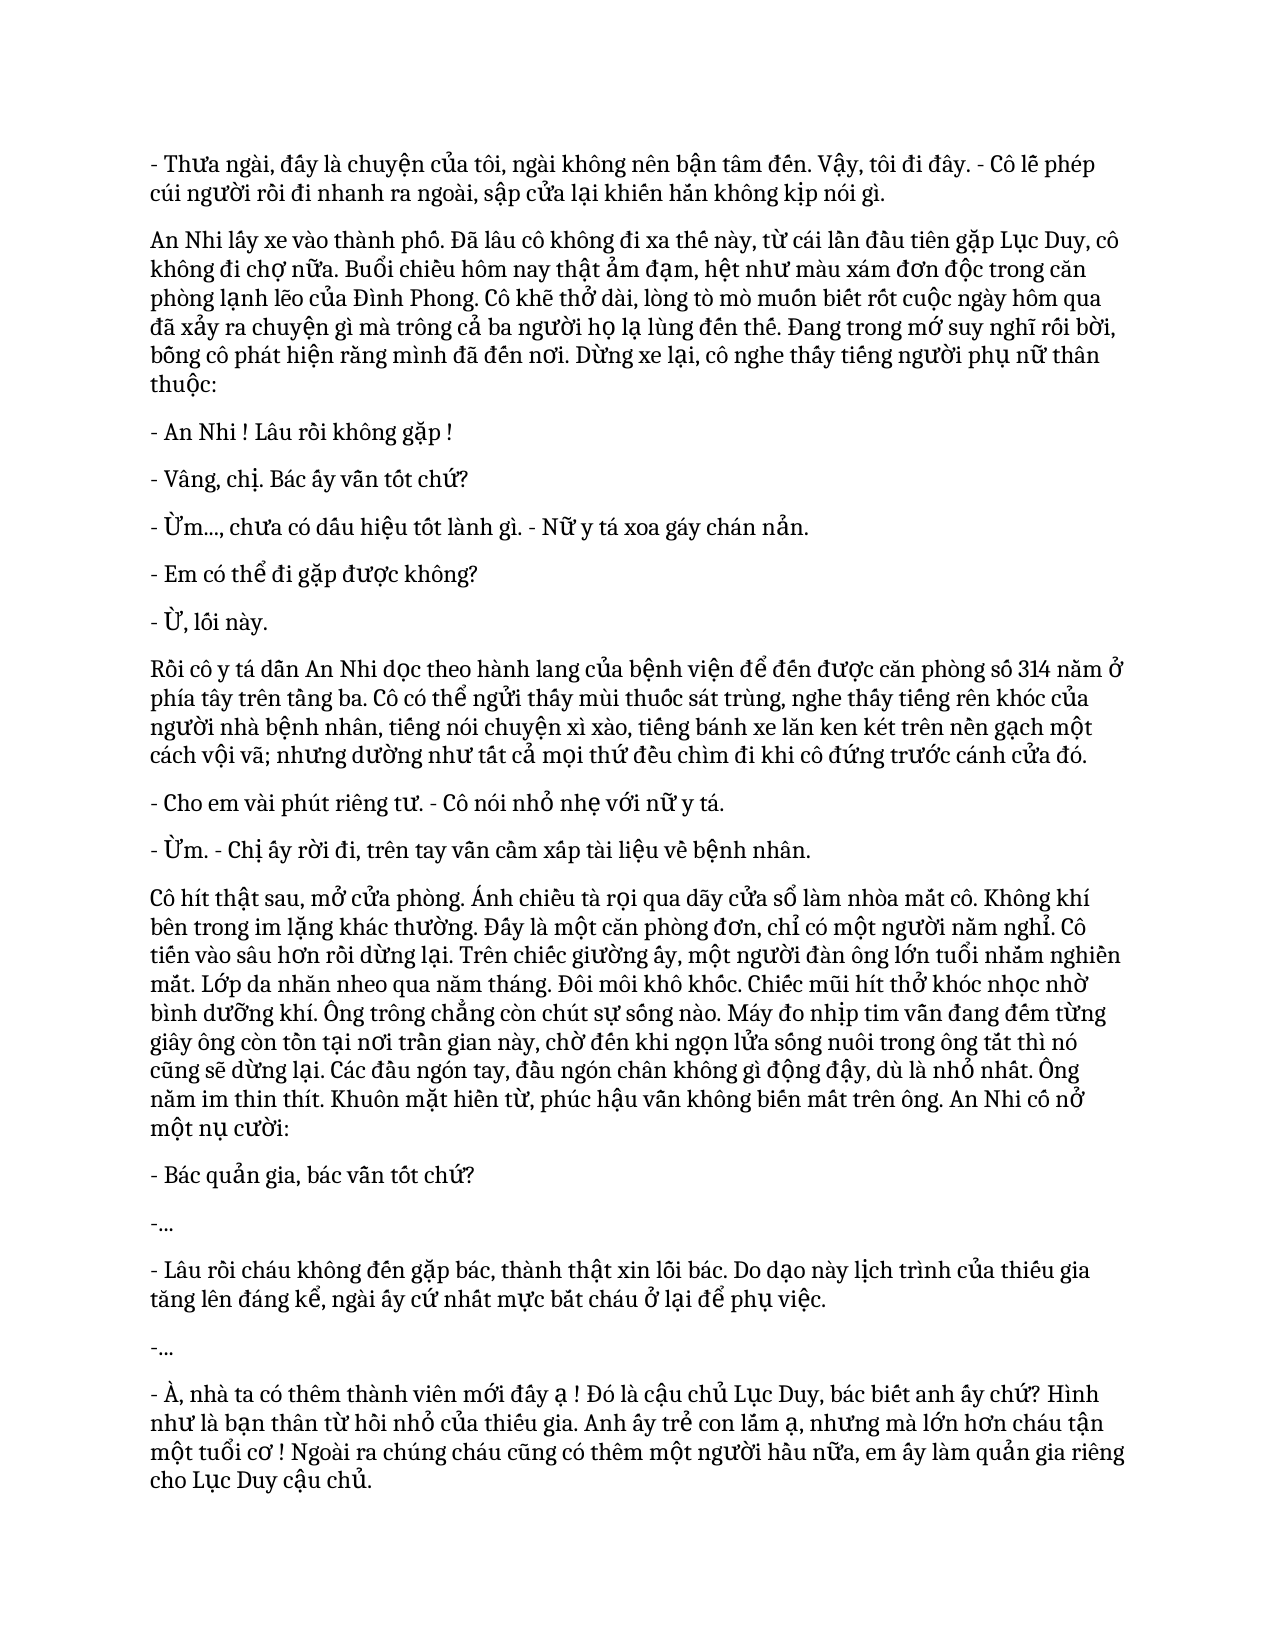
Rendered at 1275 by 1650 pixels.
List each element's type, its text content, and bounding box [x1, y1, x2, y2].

text - Ừm. - Chị ấy rời đi, trên tay vẫn cầm xấp tài liệu về bệnh nhân. [150, 836, 1125, 865]
text - Ừ, lối này. [150, 607, 1125, 636]
text - Ừm..., chưa có dấu hiệu tốt lành gì. - Nữ y tá xoa gáy chán nản. [150, 512, 1125, 541]
text - Cho em vài phút riêng tư. - Cô nói nhỏ nhẹ với nữ y tá. [150, 789, 1125, 817]
text Cô hít thật sau, mở cửa phòng. Ánh chiều tà rọi qua dãy cửa sổ làm nhòa mắt cô. Không khí bên trong im lặng khác thường. Đấy là một căn phòng đơn, chỉ có một người nằm nghỉ. Cô tiến vào sâu hơn rồi dừng lại. Trên chiếc giường ấy, một người đàn ông lớn tuổi nhắm nghiền mắt. Lớp da nhăn nheo qua năm tháng. Đôi môi khô khốc. Chiếc mũi hít thở khóc nhọc nhờ bình dưỡng khí. Ông trông chẳng còn chút sự sống nào. Máy đo nhịp tim vẫn đang đếm từng giây ông còn tồn tại nơi trần gian này, chờ đến khi ngọn lửa sống nuôi trong ông tắt thì nó cũng sẽ dừng lại. Các đầu ngón tay, đầu ngón chân không gì động đậy, dù là nhỏ nhất. Ông nằm im thin thít. Khuôn mặt hiền từ, phúc hậu vẫn không biến mất trên ông. An Nhi cố nở một nụ cười: [150, 884, 1125, 1142]
text - Lâu rồi cháu không đến gặp bác, thành thật xin lỗi bác. Do dạo này lịch trình của thiếu gia tăng lên đáng kể, ngài ấy cứ nhất mực bắt cháu ở lại để phụ việc. [150, 1256, 1125, 1314]
text Rồi cô y tá dẫn An Nhi dọc theo hành lang của bệnh viện để đến được căn phòng số 314 nằm ở phía tây trên tầng ba. Cô có thể ngửi thấy mùi thuốc sát trùng, nghe thấy tiếng rên khóc của người nhà bệnh nhân, tiếng nói chuyện xì xào, tiếng bánh xe lăn ken két trên nền gạch một cách vội vã; nhưng dường như tất cả mọi thứ đều chìm đi khi cô đứng trước cánh cửa đó. [150, 655, 1125, 770]
text - Vâng, chị. Bác ấy vẫn tốt chứ? [150, 465, 1125, 494]
text An Nhi lấy xe vào thành phố. Đã lâu cô không đi xa thế này, từ cái lần đầu tiên gặp Lục Duy, cô không đi chợ nữa. Buổi chiều hôm nay thật ảm đạm, hệt như màu xám đơn độc trong căn phòng lạnh lẽo của Đình Phong. Cô khẽ thở dài, lòng tò mò muốn biết rốt cuộc ngày hôm qua đã xảy ra chuyện gì mà trông cả ba người họ lạ lùng đến thế. Đang trong mớ suy nghĩ rối bời, bỗng cô phát hiện rằng mình đã đến nơi. Dừng xe lại, cô nghe thấy tiếng người phụ nữ thân thuộc: [150, 226, 1125, 399]
text - À, nhà ta có thêm thành viên mới đấy ạ ! Đó là cậu chủ Lục Duy, bác biết anh ấy chứ? Hình như là bạn thân từ hồi nhỏ của thiếu gia. Anh ấy trẻ con lắm ạ, nhưng mà lớn hơn cháu tận một tuổi cơ ! Ngoài ra chúng cháu cũng có thêm một người hầu nữa, em ấy làm quản gia riêng cho Lục Duy cậu chủ. [150, 1380, 1125, 1495]
text -... [150, 1332, 1125, 1361]
text - Em có thể đi gặp được không? [150, 560, 1125, 589]
text - Bác quản gia, bác vẫn tốt chứ? [150, 1161, 1125, 1190]
text -... [150, 1209, 1125, 1237]
text - Thưa ngài, đấy là chuyện của tôi, ngài không nên bận tâm đến. Vậy, tôi đi đây. - Cô lễ phép cúi người rồi đi nhanh ra ngoài, sập cửa lại khiến hắn không kịp nói gì. [150, 150, 1125, 207]
text - An Nhi ! Lâu rồi không gặp ! [150, 417, 1125, 446]
